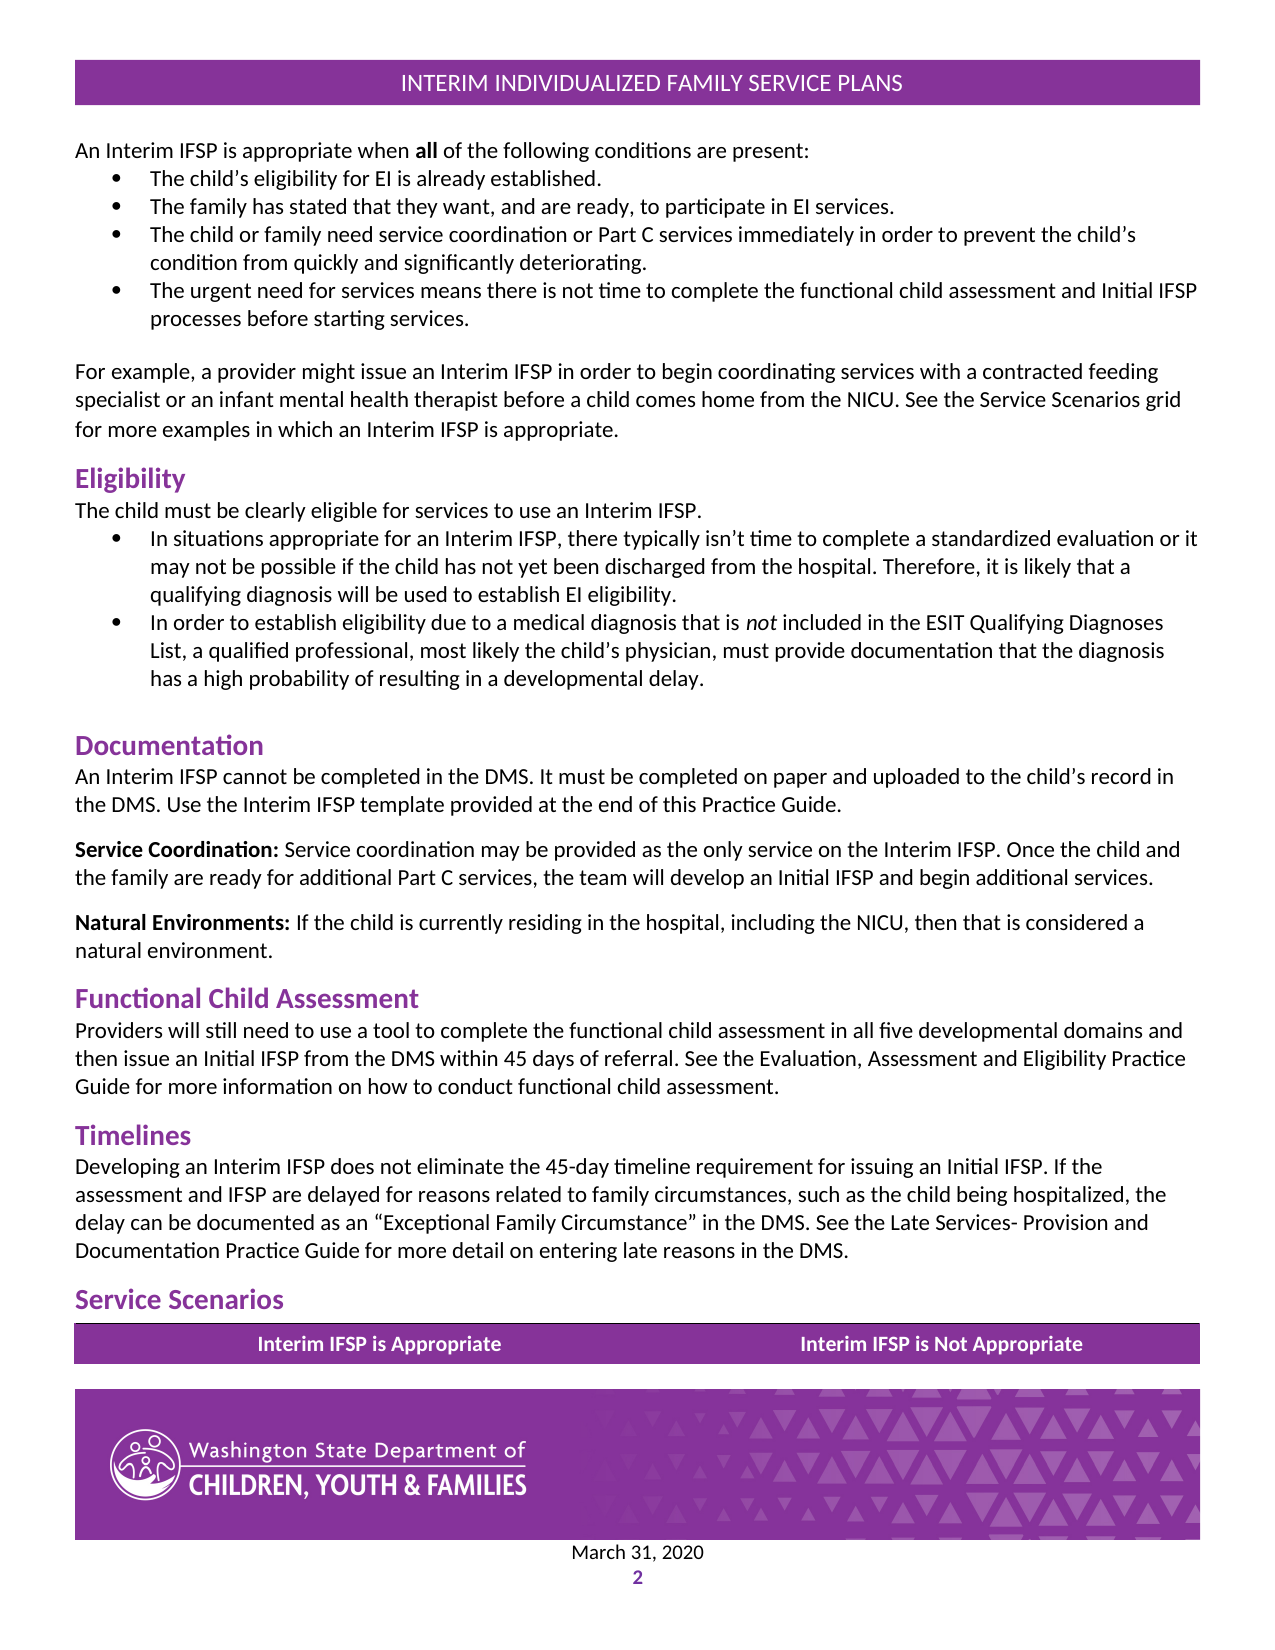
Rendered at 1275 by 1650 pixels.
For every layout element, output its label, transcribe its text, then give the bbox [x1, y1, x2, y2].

subtitle Functional Child Assessment [75, 981, 1200, 1016]
table_header Interim IFSP is Not Appropriate [684, 1324, 1199, 1363]
text Providers will still need to use a tool to complete the functional child assessment in all five developmental domains and then issue an Initial IFSP from the DMS within 45 days of referral. See the Evaluation, Assessment and Eligibility Practice Guide for more information on how to conduct functional child assessment. [75, 1016, 1200, 1100]
list The child or family need service coordination or Part C services immediately in order to prevent the child’s condition from quickly and significantly deteriorating. [112, 220, 1200, 276]
subtitle Service Scenarios [75, 1281, 1200, 1317]
picture [75, 1389, 1200, 1540]
list In situations appropriate for an Interim IFSP, there typically isn’t time to complete a standardized evaluation or it may not be possible if the child has not yet been discharged from the hospital. Therefore, it is likely that a qualifying diagnosis will be used to establish EI eligibility. [112, 524, 1209, 608]
text An Interim IFSP is appropriate when all of the following conditions are present: [75, 136, 1200, 164]
subtitle Documentation [75, 727, 1200, 762]
text The child must be clearly eligible for services to use an Interim IFSP. [75, 496, 1200, 524]
text An Interim IFSP cannot be completed in the DMS. It must be completed on paper and uploaded to the child’s record in the DMS. Use the Interim IFSP template provided at the end of this Practice Guide. [75, 762, 1200, 818]
list The urgent need for services means there is not time to complete the functional child assessment and Initial IFSP processes before starting services. [112, 276, 1200, 332]
text Service Coordination: Service coordination may be provided as the only service on the Interim IFSP. Once the child and the family are ready for additional Part C services, the team will develop an Initial IFSP and begin additional services. [75, 835, 1200, 891]
subtitle Eligibility [75, 460, 1200, 496]
text Developing an Interim IFSP does not eliminate the 45-day timeline requirement for issuing an Initial IFSP. If the assessment and IFSP are delayed for reasons related to family circumstances, such as the child being hospitalized, the delay can be documented as an “Exceptional Family Circumstance” in the DMS. See the Late Services- Provision and Documentation Practice Guide for more detail on entering late reasons in the DMS. [75, 1152, 1200, 1264]
text Natural Environments: If the child is currently residing in the hospital, including the NICU, then that is considered a natural environment. [75, 908, 1200, 964]
text For example, a provider might issue an Interim IFSP in order to begin coordinating services with a contracted feeding specialist or an infant mental health therapist before a child comes home from the NICU. See the Service Scenarios grid for more examples in which an Interim IFSP is appropriate. [75, 357, 1200, 444]
list The child’s eligibility for EI is already established. [112, 164, 1200, 192]
list The family has stated that they want, and are ready, to participate in EI services. [112, 192, 1200, 220]
list In order to establish eligibility due to a medical diagnosis that is not included in the ESIT Qualifying Diagnoses List, a qualified professional, most likely the child’s physician, must provide documentation that the diagnosis has a high probability of resulting in a developmental delay. [112, 608, 1200, 692]
table_header Interim IFSP is Appropriate [76, 1324, 683, 1363]
subtitle Timelines [75, 1117, 1200, 1152]
